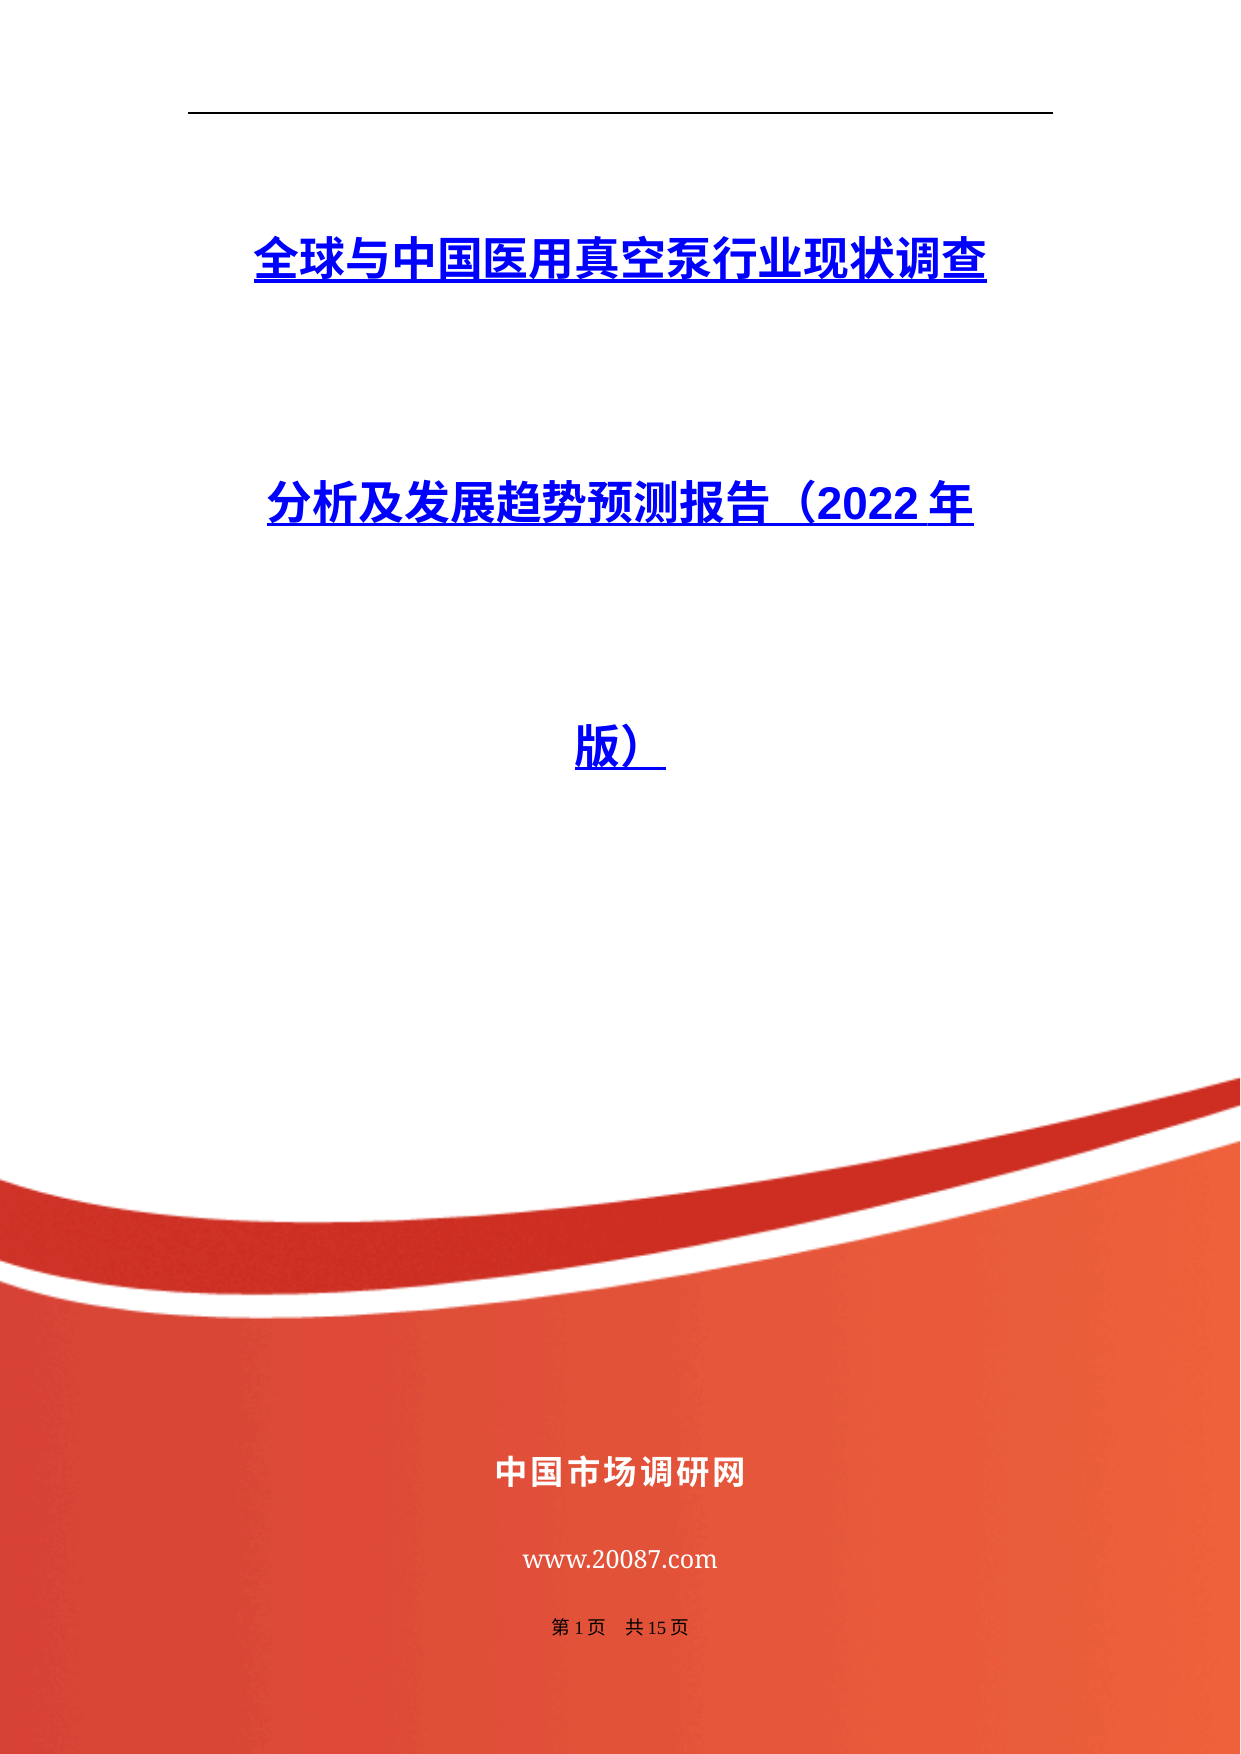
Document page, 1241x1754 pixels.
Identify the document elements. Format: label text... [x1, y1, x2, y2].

table_header 全球与中国医用真空泵行业现状调查分析及发展趋势预测报告（2022年版） [188, 207, 1053, 871]
picture [0, 1006, 1241, 1754]
subtitle 中国市场调研网 [187, 1437, 1053, 1502]
text www.20087.com [187, 1526, 1053, 1591]
